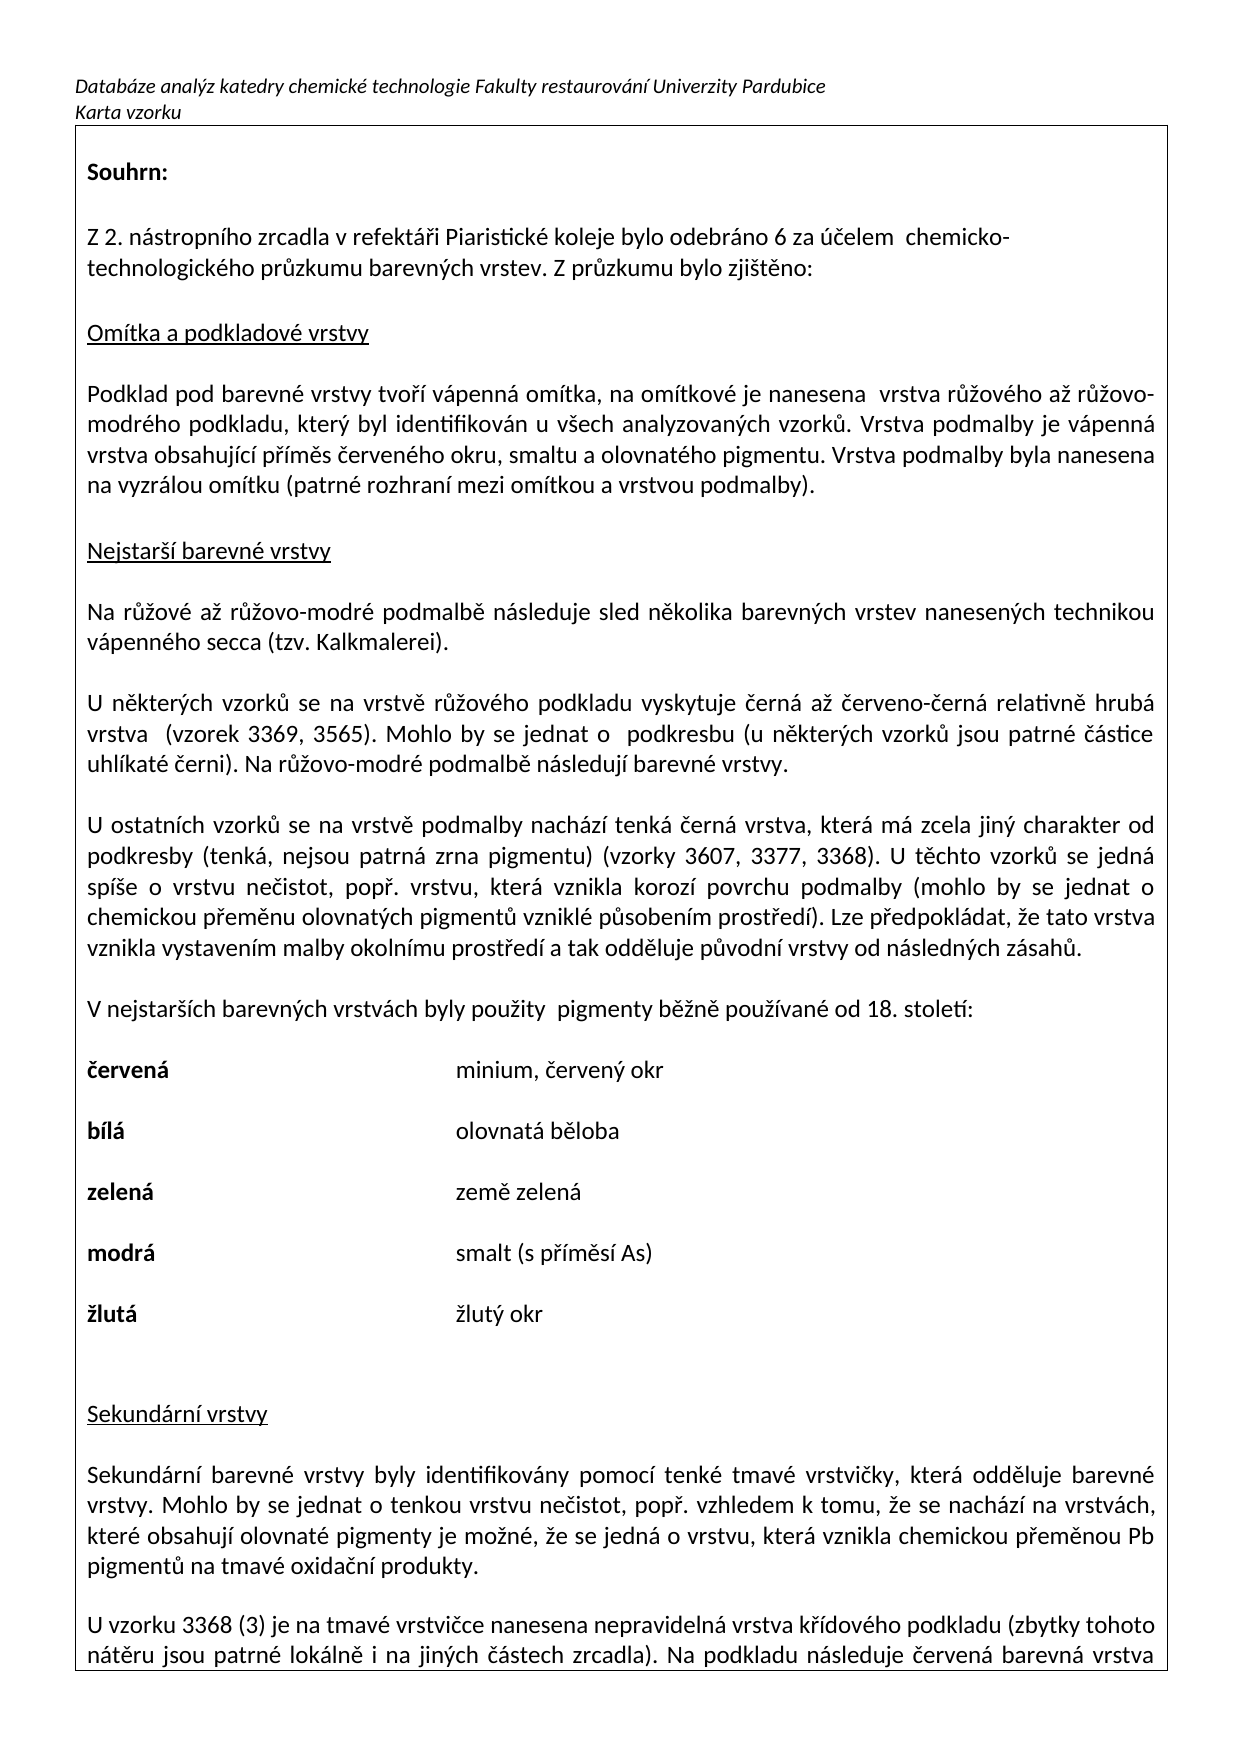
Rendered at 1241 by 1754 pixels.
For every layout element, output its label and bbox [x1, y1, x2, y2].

table_cell [76, 126, 1167, 1670]
